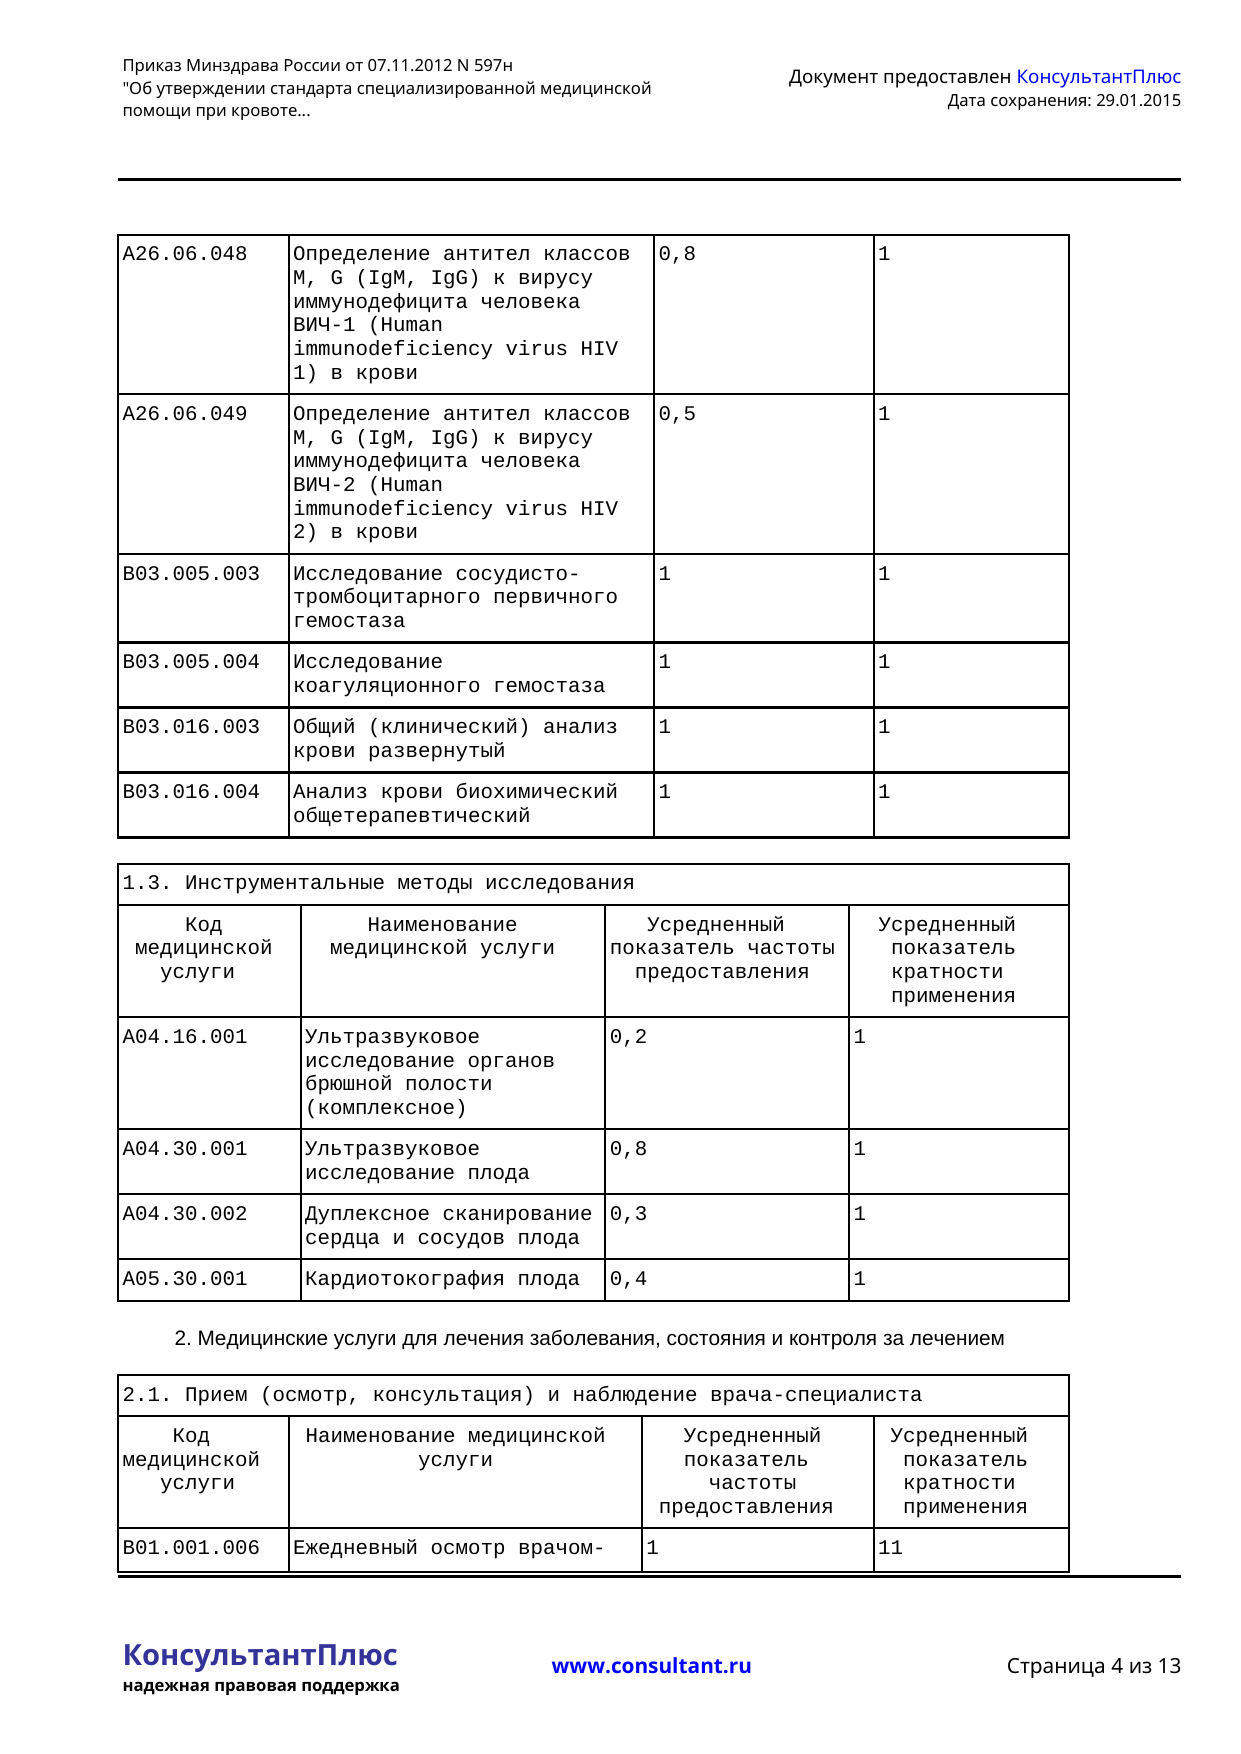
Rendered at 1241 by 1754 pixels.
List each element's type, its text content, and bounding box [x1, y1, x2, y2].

table_cell Исследование сосудисто- тромбоцитарного первичного гемостаза [290, 555, 653, 641]
table_cell Наименование медицинской услуги [290, 1417, 641, 1527]
table_cell B03.016.004 [119, 774, 288, 836]
table_cell A05.30.001 [119, 1260, 300, 1300]
table_cell 0,4 [606, 1260, 848, 1300]
table_cell 1 [655, 774, 873, 836]
table_cell 1 [655, 709, 873, 771]
table_cell B01.001.006 [119, 1529, 288, 1571]
table_cell A26.06.048 [119, 236, 288, 393]
table_cell 1 [655, 555, 873, 641]
table_cell Усредненный показатель кратности применения [875, 1417, 1068, 1527]
table_cell 1 [850, 1018, 1068, 1128]
table_cell A04.16.001 [119, 1018, 300, 1128]
table_cell 0,2 [606, 1018, 848, 1128]
table_cell 0,8 [606, 1130, 848, 1193]
table_cell 1 [875, 644, 1068, 706]
table_cell 1 [850, 1195, 1068, 1258]
table_cell 0,8 [655, 236, 873, 393]
table_cell 1 [875, 555, 1068, 641]
table_cell Определение антител классов M, G (IgM, IgG) к вирусу иммунодефицита человека ВИЧ-2 (Human immunodeficiency virus HIV 2) в крови [290, 395, 653, 553]
table_cell 1 [643, 1529, 873, 1571]
table_cell Усредненный показатель кратности применения [850, 906, 1068, 1016]
table_cell 1 [875, 774, 1068, 836]
table_cell 1 [875, 709, 1068, 771]
table_cell 11 [875, 1529, 1068, 1571]
table_cell 1 [875, 236, 1068, 393]
table_cell Код медицинской услуги [119, 906, 300, 1016]
table_cell Усредненный показатель частоты предоставления [606, 906, 848, 1016]
text 2. Медицинские услуги для лечения заболевания, состояния и контроля за лечением [118, 1326, 1181, 1350]
table_cell Общий (клинический) анализ крови развернутый [290, 709, 653, 771]
table_cell A04.30.002 [119, 1195, 300, 1258]
table_cell Наименование медицинской услуги [302, 906, 604, 1016]
table_cell Исследование коагуляционного гемостаза [290, 644, 653, 706]
table_cell Дуплексное сканирование сердца и сосудов плода [302, 1195, 604, 1258]
table_cell A26.06.049 [119, 395, 288, 553]
table_cell 1 [850, 1260, 1068, 1300]
table_cell Определение антител классов M, G (IgM, IgG) к вирусу иммунодефицита человека ВИЧ-1 (Human immunodeficiency virus HIV 1) в крови [290, 236, 653, 393]
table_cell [290, 1529, 641, 1571]
table_cell Анализ крови биохимический общетерапевтический [290, 774, 653, 836]
table_cell Кардиотокография плода [302, 1260, 604, 1300]
table_header 2.1. Прием (осмотр, консультация) и наблюдение врача-специалиста [119, 1376, 1068, 1415]
table_cell 0,3 [606, 1195, 848, 1258]
table_cell Код медицинской услуги [119, 1417, 288, 1527]
table_cell Ультразвуковое исследование плода [302, 1130, 604, 1193]
table_cell Ультразвуковое исследование органов брюшной полости (комплексное) [302, 1018, 604, 1128]
table_cell 1 [655, 644, 873, 706]
table_cell A04.30.001 [119, 1130, 300, 1193]
table_cell B03.016.003 [119, 709, 288, 771]
table_cell 1 [875, 395, 1068, 553]
table_cell B03.005.004 [119, 644, 288, 706]
table_cell 1 [850, 1130, 1068, 1193]
table_cell 0,5 [655, 395, 873, 553]
table_cell Усредненный показатель частоты предоставления [643, 1417, 873, 1527]
table_cell B03.005.003 [119, 555, 288, 641]
table_header 1.3. Инструментальные методы исследования [119, 865, 1068, 904]
